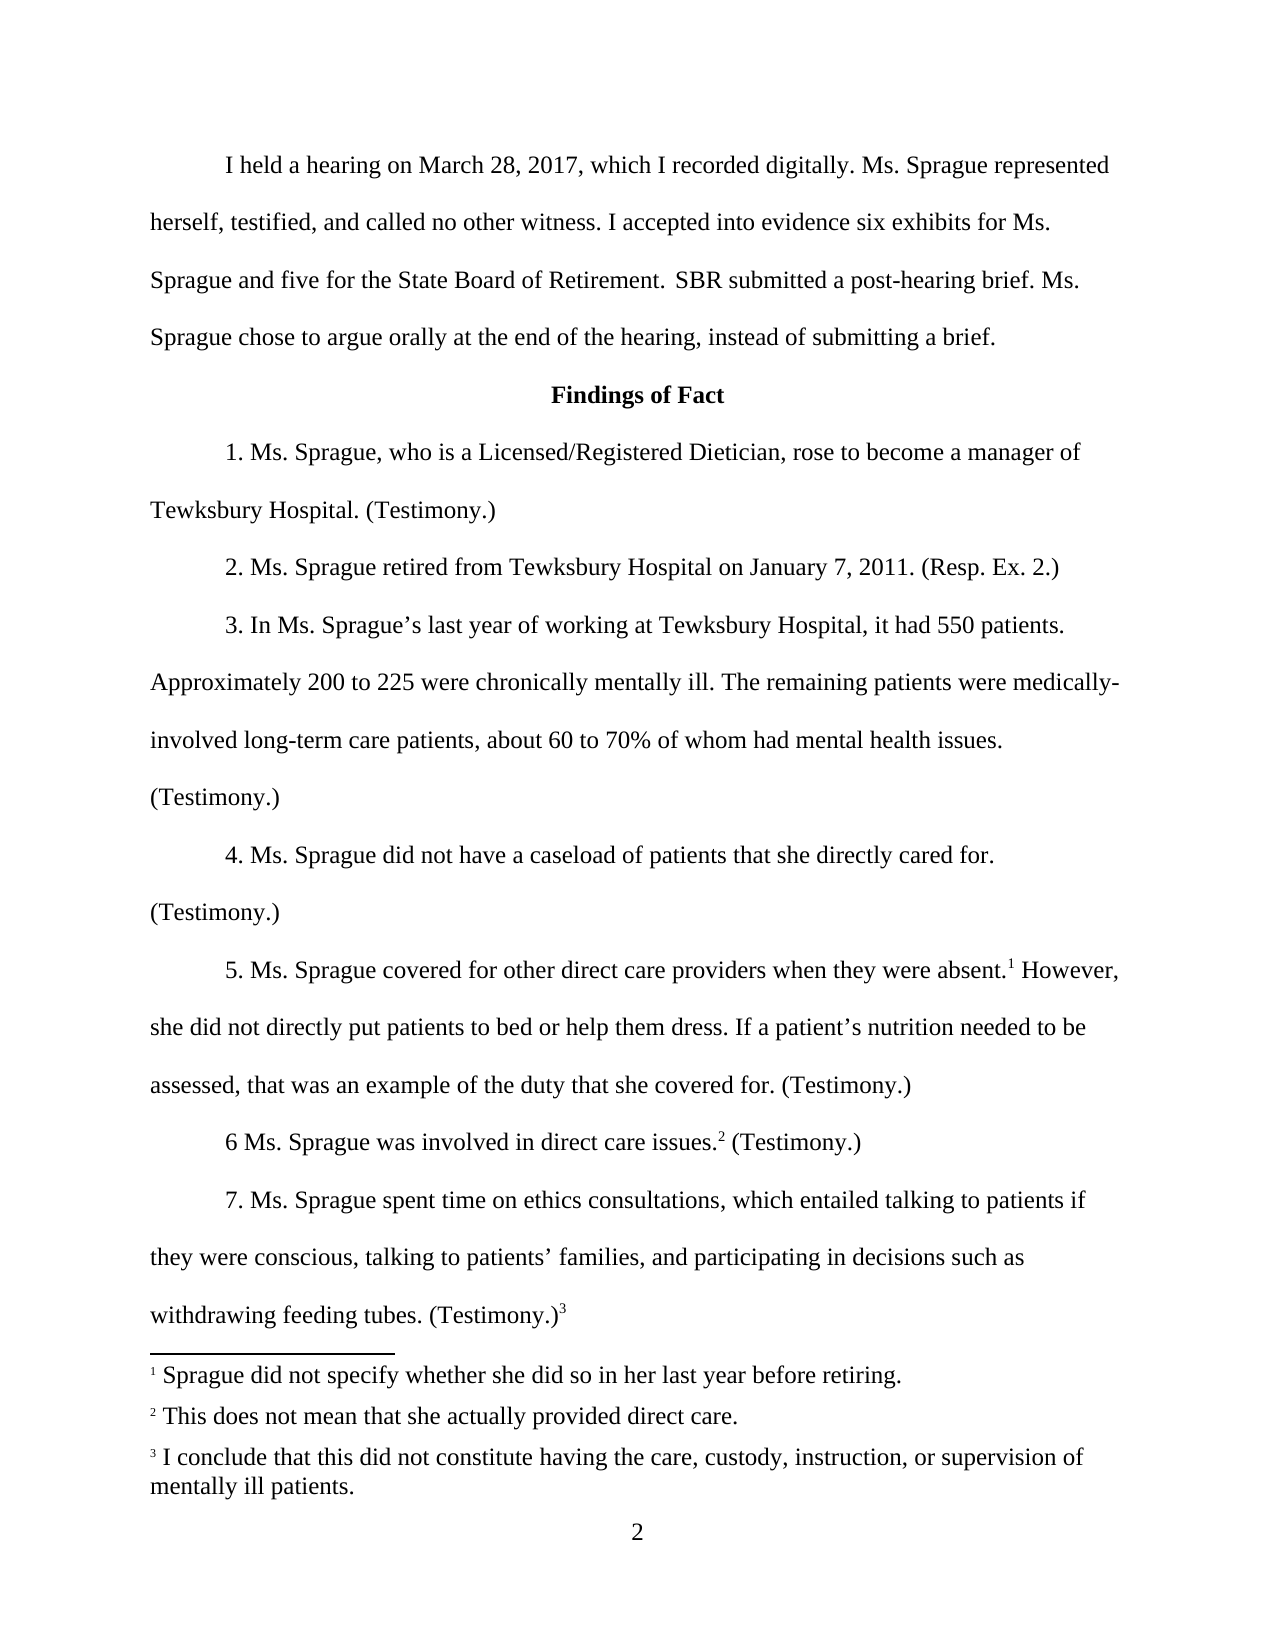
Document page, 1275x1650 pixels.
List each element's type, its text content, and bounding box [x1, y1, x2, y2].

text 6 Ms. Sprague was involved in direct care issues. (Testimony.) [150, 1127, 1125, 1156]
text 7. Ms. Sprague spent time on ethics consultations, which entailed talking to patients if they were conscious, talking to patients’ families, and participating in decisions such as withdrawing feeding tubes. (Testimony.) [150, 1185, 1125, 1329]
text 4. Ms. Sprague did not have a caseload of patients that she directly cared for. (Testimony.) [150, 840, 1125, 926]
text 3. In Ms. Sprague’s last year of working at Tewksbury Hospital, it had 550 patients. Approximately 200 to 225 were chronically mentally ill. The remaining patients were medically-involved long-term care patients, about 60 to 70% of whom had mental health issues. (Testimony.) [150, 610, 1125, 811]
text 5. Ms. Sprague covered for other direct care providers when they were absent. However, she did not directly put patients to bed or help them dress. If a patient’s nutrition needed to be assessed, that was an example of the duty that she covered for. (Testimony.) [150, 955, 1125, 1099]
text I held a hearing on March 28, 2017, which I recorded digitally. Ms. Sprague represented herself, testified, and called no other witness. I accepted into evidence six exhibits for Ms. Sprague and five for the State Board of Retirement. SBR submitted a post-hearing brief. Ms. Sprague chose to argue orally at the end of the hearing, instead of submitting a brief. [150, 150, 1125, 351]
text 1. Ms. Sprague, who is a Licensed/Registered Dietician, rose to become a manager of Tewksbury Hospital. (Testimony.) [150, 437, 1125, 524]
text Findings of Fact [150, 380, 1125, 409]
text 2. Ms. Sprague retired from Tewksbury Hospital on January 7, 2011. (Resp. Ex. 2.) [150, 552, 1125, 581]
